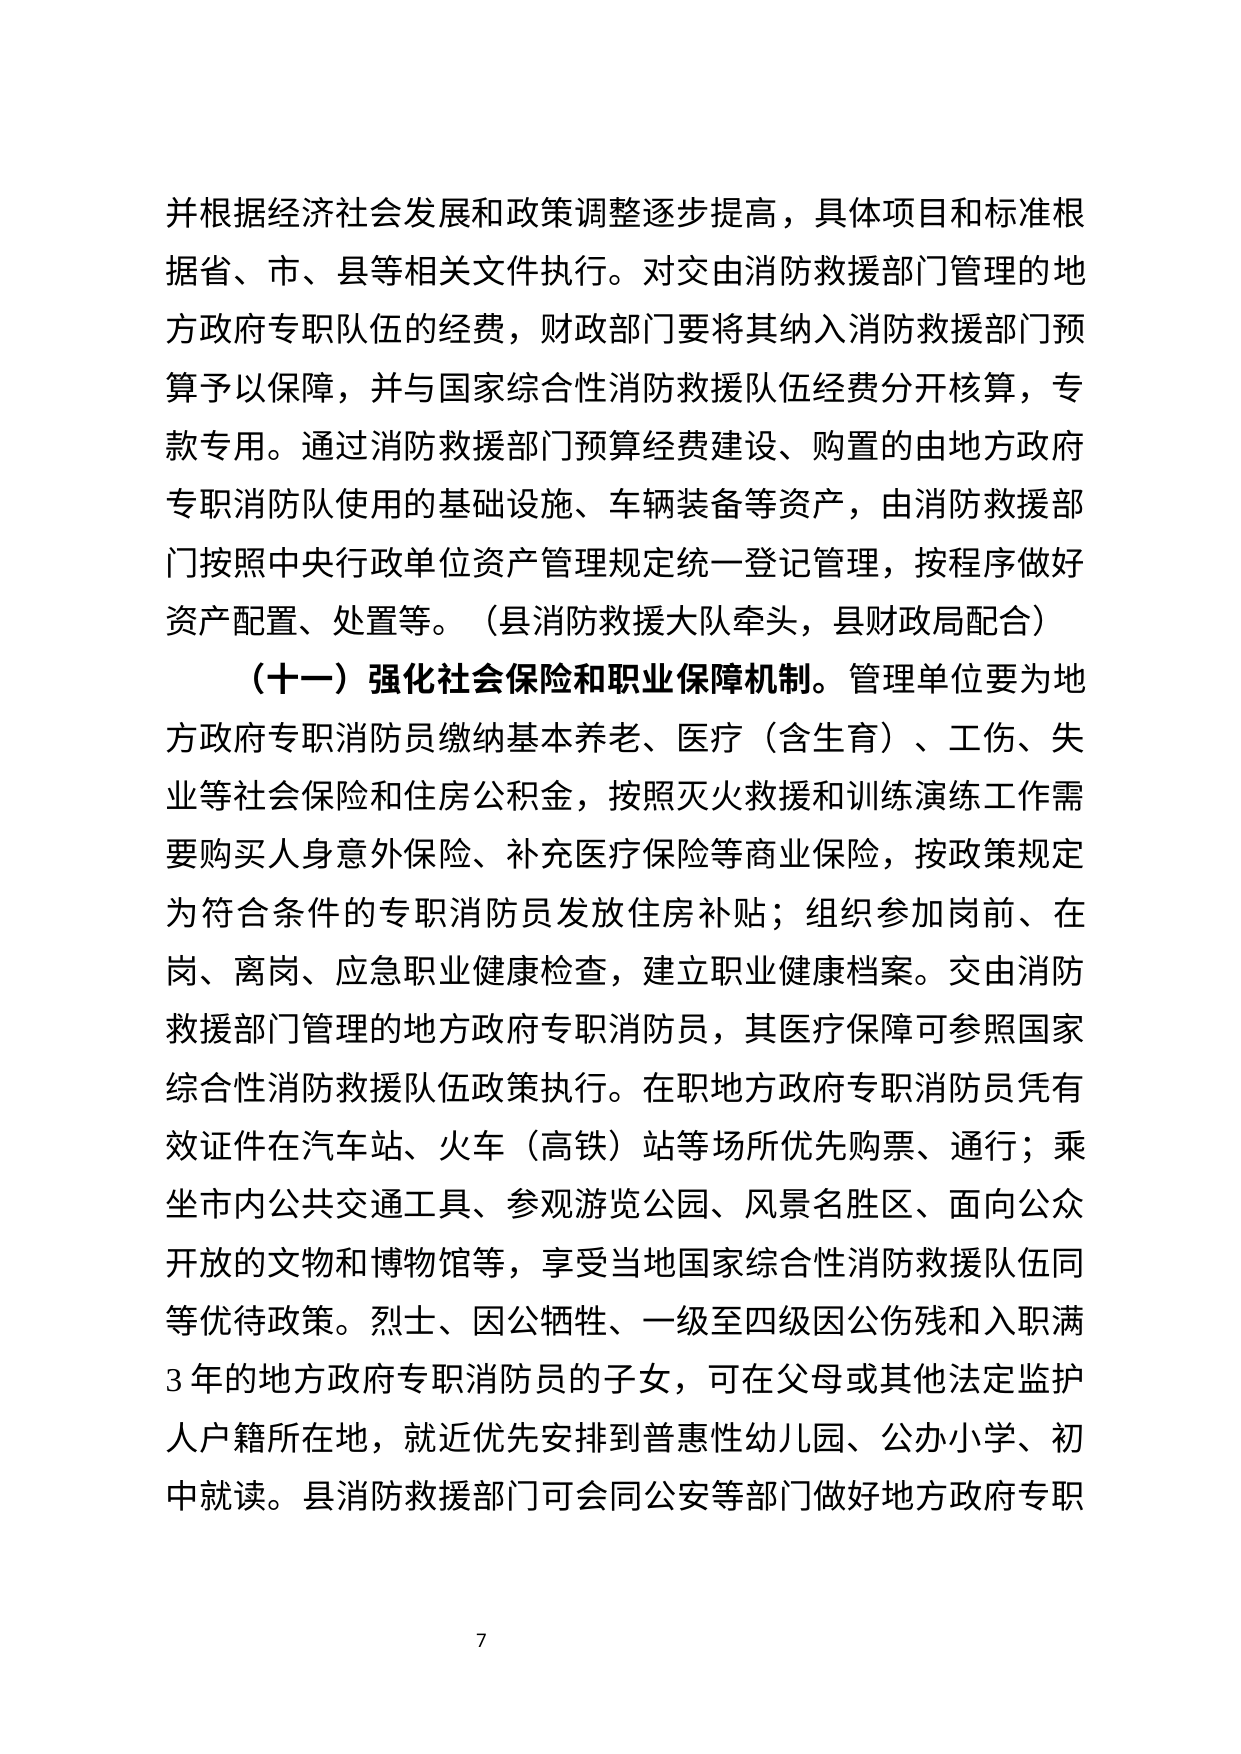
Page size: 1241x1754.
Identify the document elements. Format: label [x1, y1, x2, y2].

text [165, 645, 1087, 1520]
text [165, 178, 1087, 645]
